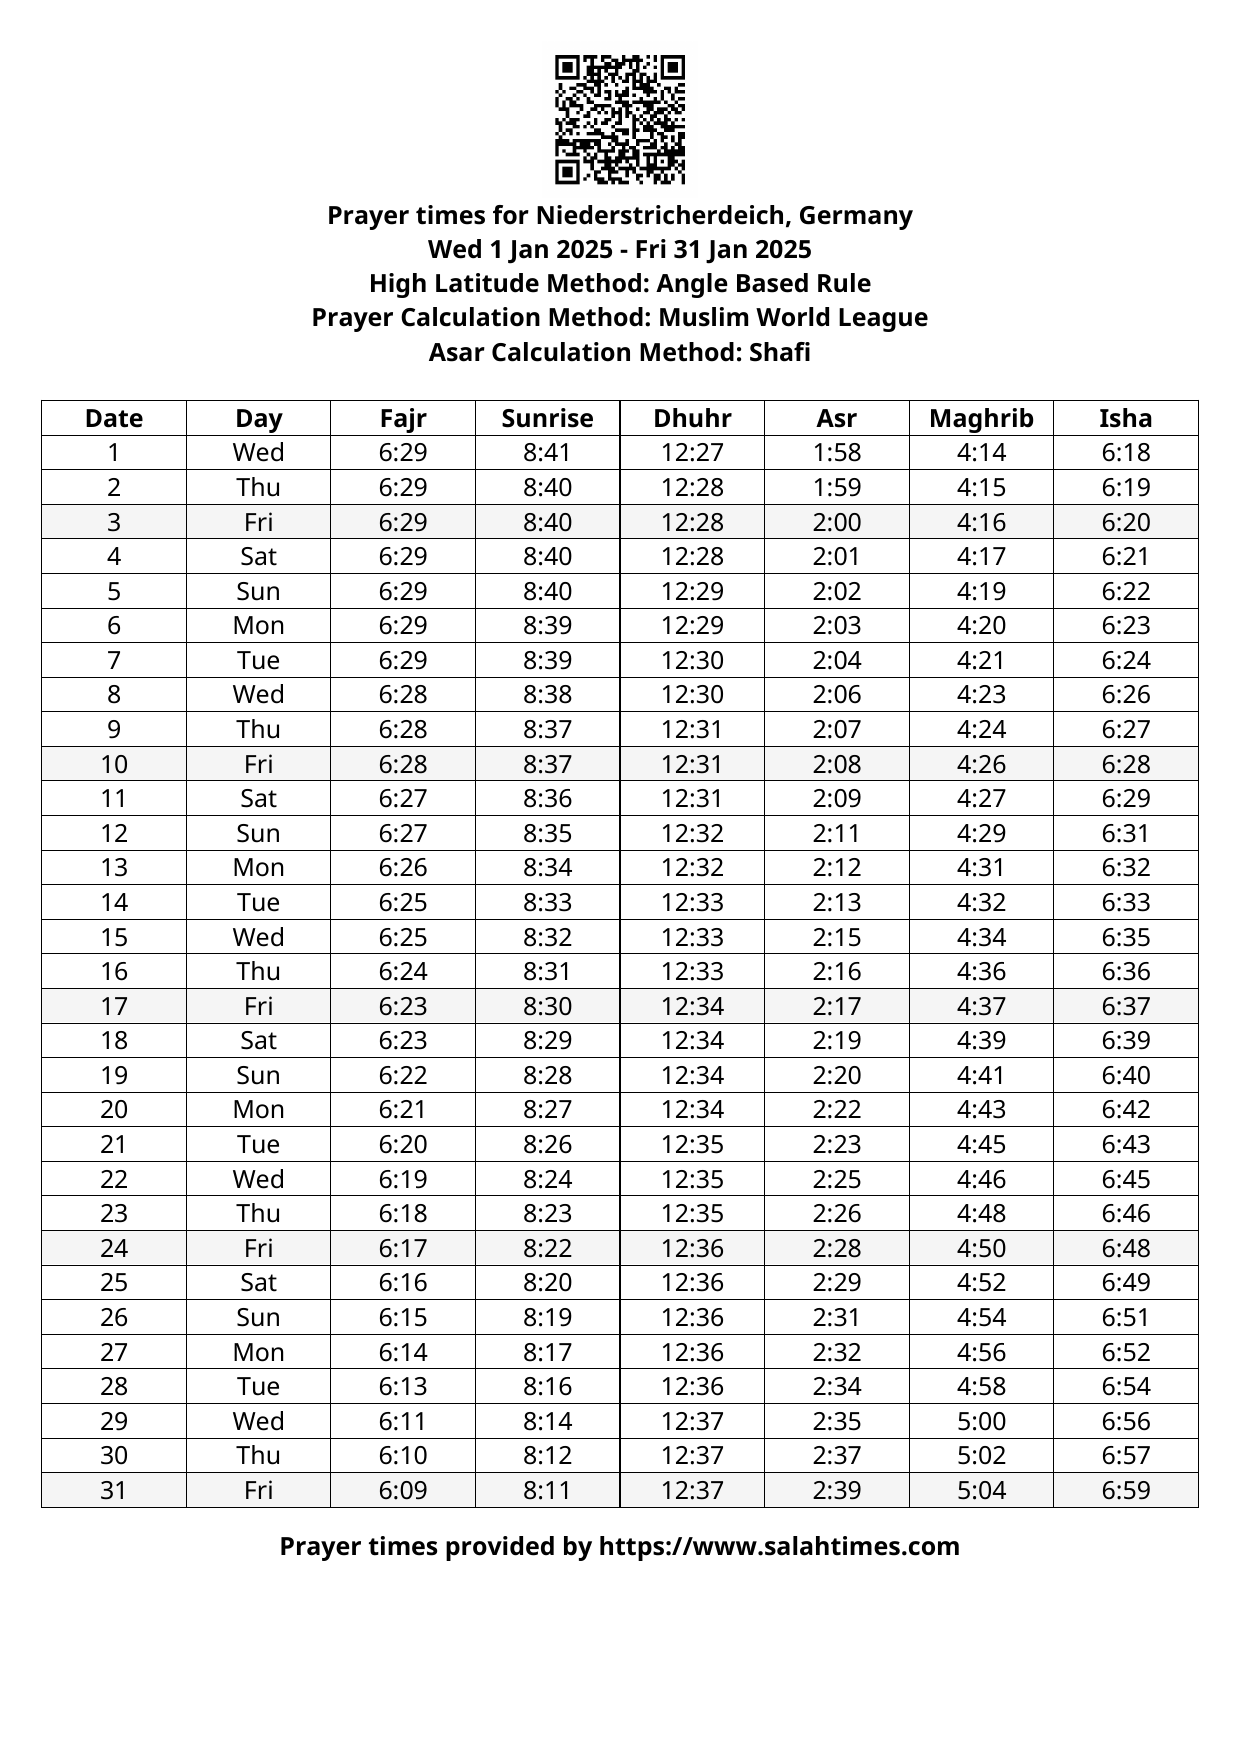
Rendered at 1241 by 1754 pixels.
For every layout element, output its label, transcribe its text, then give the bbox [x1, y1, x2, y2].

table_cell 4:19 [910, 574, 1053, 607]
table_cell 2:12 [765, 851, 909, 884]
table_cell 6:29 [331, 470, 475, 504]
table_cell Fri [187, 1473, 330, 1507]
table_cell 12:37 [621, 1404, 764, 1437]
table_cell 1 [42, 436, 186, 469]
table_cell 8:37 [476, 747, 619, 780]
table_header Dhuhr [621, 401, 764, 434]
table_cell 12:37 [621, 1473, 764, 1507]
table_cell 6:25 [331, 885, 475, 919]
table_cell 6:23 [331, 1024, 475, 1057]
table_cell 6:16 [331, 1266, 475, 1299]
table_cell 12:36 [621, 1266, 764, 1299]
table_cell 6:18 [331, 1196, 475, 1230]
text Prayer Calculation Method: Muslim World League [42, 300, 1198, 334]
table_cell 6:26 [331, 851, 475, 884]
table_cell 8:41 [476, 436, 619, 469]
table_cell 2:17 [765, 989, 909, 1022]
table_cell 6:09 [331, 1473, 475, 1507]
table_cell 2:09 [765, 781, 909, 815]
text Wed 1 Jan 2025 - Fri 31 Jan 2025 [42, 232, 1198, 266]
table_cell 6:14 [331, 1335, 475, 1368]
table_cell Fri [187, 747, 330, 780]
table_cell 4 [42, 539, 186, 573]
table_cell 12:36 [621, 1369, 764, 1403]
table_cell 8:30 [476, 989, 619, 1022]
table_cell 6:51 [1054, 1300, 1198, 1334]
table_cell 12:28 [621, 539, 764, 573]
table_cell 8:36 [476, 781, 619, 815]
table_cell 12:33 [621, 920, 764, 953]
table_cell 6:49 [1054, 1266, 1198, 1299]
table_cell 6:33 [1054, 885, 1198, 919]
table_cell 8:19 [476, 1300, 619, 1334]
table_cell 6:37 [1054, 989, 1198, 1022]
table_cell 27 [42, 1335, 186, 1368]
table_cell 6:27 [1054, 712, 1198, 746]
table_cell 12:34 [621, 1058, 764, 1092]
table_cell Sat [187, 1266, 330, 1299]
table_cell 6:18 [1054, 436, 1198, 469]
table_cell 2:11 [765, 816, 909, 849]
table_cell Mon [187, 1335, 330, 1368]
table_cell 12:34 [621, 989, 764, 1022]
table_cell 8:37 [476, 712, 619, 746]
table_cell 2:15 [765, 920, 909, 953]
table_cell 8:11 [476, 1473, 619, 1507]
table_cell 2:23 [765, 1127, 909, 1161]
table_cell 6:42 [1054, 1093, 1198, 1126]
table_cell Tue [187, 885, 330, 919]
table_cell 12:29 [621, 574, 764, 607]
table_cell 8:39 [476, 643, 619, 677]
table_cell 8:24 [476, 1162, 619, 1195]
table_cell 4:32 [910, 885, 1053, 919]
table_cell Tue [187, 1369, 330, 1403]
table_cell 2:22 [765, 1093, 909, 1126]
table_cell Fri [187, 989, 330, 1022]
table_cell 6:19 [1054, 470, 1198, 504]
table_cell 2:01 [765, 539, 909, 573]
table_cell 12:36 [621, 1335, 764, 1368]
table_cell 2:13 [765, 885, 909, 919]
table_cell 12:32 [621, 851, 764, 884]
table_cell 2:29 [765, 1266, 909, 1299]
table_cell Sat [187, 539, 330, 573]
table_cell 2:25 [765, 1162, 909, 1195]
table_cell 8:40 [476, 505, 619, 538]
table_cell 4:37 [910, 989, 1053, 1022]
table_cell 6:10 [331, 1439, 475, 1472]
table_cell 6:35 [1054, 920, 1198, 953]
table_cell Wed [187, 678, 330, 711]
picture [542, 41, 699, 198]
table_cell 12:34 [621, 1024, 764, 1057]
table_cell 8:39 [476, 609, 619, 642]
table_cell 6:31 [1054, 816, 1198, 849]
table_cell 6:19 [331, 1162, 475, 1195]
table_cell Sat [187, 1024, 330, 1057]
table_cell 30 [42, 1439, 186, 1472]
table_cell Wed [187, 920, 330, 953]
table_cell 4:24 [910, 712, 1053, 746]
table_cell 2:20 [765, 1058, 909, 1092]
table_cell 6:28 [331, 678, 475, 711]
table_cell Mon [187, 1093, 330, 1126]
table_cell 12:30 [621, 678, 764, 711]
table_cell 6:23 [331, 989, 475, 1022]
table_cell 4:56 [910, 1335, 1053, 1368]
table_cell 6:27 [331, 781, 475, 815]
table_cell 6:36 [1054, 954, 1198, 988]
table_cell 6:22 [331, 1058, 475, 1092]
table_cell Thu [187, 470, 330, 504]
table_cell 4:50 [910, 1231, 1053, 1264]
table_cell 4:36 [910, 954, 1053, 988]
table_cell 12:33 [621, 885, 764, 919]
table_cell 6:26 [1054, 678, 1198, 711]
table_cell 19 [42, 1058, 186, 1092]
table_cell 4:15 [910, 470, 1053, 504]
text Asar Calculation Method: Shafi [42, 334, 1198, 368]
table_cell 8:12 [476, 1439, 619, 1472]
table_cell 12:35 [621, 1162, 764, 1195]
table_cell 2:04 [765, 643, 909, 677]
table_cell 6:29 [331, 609, 475, 642]
table_cell 6:28 [331, 747, 475, 780]
table_cell 28 [42, 1369, 186, 1403]
table_cell 4:58 [910, 1369, 1053, 1403]
table_cell 12:31 [621, 747, 764, 780]
table_cell 8:40 [476, 470, 619, 504]
table_cell 16 [42, 954, 186, 988]
table_cell 4:34 [910, 920, 1053, 953]
table_cell 12:36 [621, 1231, 764, 1264]
table_cell 8:16 [476, 1369, 619, 1403]
table_cell 6:25 [331, 920, 475, 953]
table_cell 6:23 [1054, 609, 1198, 642]
text Prayer times provided by https://www.salahtimes.com [42, 1528, 1198, 1563]
table_cell Fri [187, 505, 330, 538]
table_cell 6:29 [1054, 781, 1198, 815]
table_cell 4:23 [910, 678, 1053, 711]
table_cell 26 [42, 1300, 186, 1334]
table_cell 6:57 [1054, 1439, 1198, 1472]
table_cell 2:00 [765, 505, 909, 538]
table_cell 4:21 [910, 643, 1053, 677]
table_cell 12:32 [621, 816, 764, 849]
table_cell 18 [42, 1024, 186, 1057]
table_cell 6:45 [1054, 1162, 1198, 1195]
table_cell Sun [187, 574, 330, 607]
table_cell 6:48 [1054, 1231, 1198, 1264]
table_cell 8:26 [476, 1127, 619, 1161]
table_cell 2:07 [765, 712, 909, 746]
table_cell Wed [187, 1162, 330, 1195]
table_cell 25 [42, 1266, 186, 1299]
table_cell 6:27 [331, 816, 475, 849]
table_cell 12:28 [621, 505, 764, 538]
table_cell 2:39 [765, 1473, 909, 1507]
table_cell 29 [42, 1404, 186, 1437]
table_cell 12:34 [621, 1093, 764, 1126]
table_cell 8:28 [476, 1058, 619, 1092]
table_cell 8:14 [476, 1404, 619, 1437]
table_cell 6:29 [331, 505, 475, 538]
table_cell 5:00 [910, 1404, 1053, 1437]
table_cell 17 [42, 989, 186, 1022]
table_cell 6:17 [331, 1231, 475, 1264]
table_cell 24 [42, 1231, 186, 1264]
text Prayer times for Niederstricherdeich, Germany [42, 198, 1198, 232]
table_cell 6:29 [331, 539, 475, 573]
table_cell 2 [42, 470, 186, 504]
table_header Sunrise [476, 401, 619, 434]
table_cell 6:54 [1054, 1369, 1198, 1403]
table_cell 4:54 [910, 1300, 1053, 1334]
table_cell 2:35 [765, 1404, 909, 1437]
table_cell 4:27 [910, 781, 1053, 815]
table_cell 2:02 [765, 574, 909, 607]
table_cell 8:38 [476, 678, 619, 711]
table_cell 4:52 [910, 1266, 1053, 1299]
table_cell 4:48 [910, 1196, 1053, 1230]
table_cell 22 [42, 1162, 186, 1195]
table_cell 31 [42, 1473, 186, 1507]
table_cell 8:27 [476, 1093, 619, 1126]
table_cell Mon [187, 851, 330, 884]
table_cell 8:20 [476, 1266, 619, 1299]
table_header Asr [765, 401, 909, 434]
table_cell 12:37 [621, 1439, 764, 1472]
table_cell 6:20 [1054, 505, 1198, 538]
table_cell 23 [42, 1196, 186, 1230]
table_cell 8:22 [476, 1231, 619, 1264]
table_cell 6:15 [331, 1300, 475, 1334]
table_cell 2:34 [765, 1369, 909, 1403]
text High Latitude Method: Angle Based Rule [42, 266, 1198, 300]
table_cell 8:29 [476, 1024, 619, 1057]
table_cell Sun [187, 1300, 330, 1334]
table_cell 6:39 [1054, 1024, 1198, 1057]
table_cell 12:30 [621, 643, 764, 677]
table_cell 12:33 [621, 954, 764, 988]
table_cell 6:28 [331, 712, 475, 746]
table_cell 6:21 [331, 1093, 475, 1126]
table_cell 6:56 [1054, 1404, 1198, 1437]
table_cell Thu [187, 954, 330, 988]
table_header Isha [1054, 401, 1198, 434]
table_cell 4:26 [910, 747, 1053, 780]
table_cell 1:58 [765, 436, 909, 469]
table_cell Wed [187, 1404, 330, 1437]
table_cell 5:02 [910, 1439, 1053, 1472]
table_cell 2:26 [765, 1196, 909, 1230]
table_cell 12:28 [621, 470, 764, 504]
table_cell 8:34 [476, 851, 619, 884]
table_cell 2:08 [765, 747, 909, 780]
table_cell 8:33 [476, 885, 619, 919]
table_cell 3 [42, 505, 186, 538]
table_cell 8:17 [476, 1335, 619, 1368]
table_cell Sun [187, 1058, 330, 1092]
table_cell 6:46 [1054, 1196, 1198, 1230]
table_cell 8:32 [476, 920, 619, 953]
table_cell 4:16 [910, 505, 1053, 538]
table_cell 12:35 [621, 1196, 764, 1230]
table_cell 8 [42, 678, 186, 711]
table_cell 8:31 [476, 954, 619, 988]
table_cell 11 [42, 781, 186, 815]
table_cell 6:29 [331, 574, 475, 607]
table_cell 6:52 [1054, 1335, 1198, 1368]
table_cell 2:37 [765, 1439, 909, 1472]
table_cell 6:11 [331, 1404, 475, 1437]
table_cell 2:32 [765, 1335, 909, 1368]
table_cell 12:29 [621, 609, 764, 642]
table_cell 6:20 [331, 1127, 475, 1161]
table_cell 4:20 [910, 609, 1053, 642]
table_cell 1:59 [765, 470, 909, 504]
table_cell Sun [187, 816, 330, 849]
table_cell 6:24 [331, 954, 475, 988]
table_header Fajr [331, 401, 475, 434]
table_cell 4:29 [910, 816, 1053, 849]
table_cell Sat [187, 781, 330, 815]
table_cell 2:03 [765, 609, 909, 642]
table_cell 8:23 [476, 1196, 619, 1230]
table_cell 4:14 [910, 436, 1053, 469]
table_cell 5:04 [910, 1473, 1053, 1507]
table_cell Thu [187, 1439, 330, 1472]
table_cell 4:46 [910, 1162, 1053, 1195]
table_cell 6:29 [331, 643, 475, 677]
table_cell 2:31 [765, 1300, 909, 1334]
table_header Maghrib [910, 401, 1053, 434]
table_cell 2:19 [765, 1024, 909, 1057]
table_cell 12:36 [621, 1300, 764, 1334]
table_cell Mon [187, 609, 330, 642]
table_cell 15 [42, 920, 186, 953]
table_cell 6:32 [1054, 851, 1198, 884]
table_cell 12:31 [621, 712, 764, 746]
table_cell Tue [187, 643, 330, 677]
table_cell 13 [42, 851, 186, 884]
table_cell 6:21 [1054, 539, 1198, 573]
table_cell 12:35 [621, 1127, 764, 1161]
table_cell Wed [187, 436, 330, 469]
table_cell 6:13 [331, 1369, 475, 1403]
table_cell 20 [42, 1093, 186, 1126]
table_cell 6 [42, 609, 186, 642]
table_cell 8:35 [476, 816, 619, 849]
table_cell 6:43 [1054, 1127, 1198, 1161]
table_cell 12 [42, 816, 186, 849]
table_cell Tue [187, 1127, 330, 1161]
table_cell 21 [42, 1127, 186, 1161]
table_cell 4:31 [910, 851, 1053, 884]
table_cell 8:40 [476, 539, 619, 573]
table_cell 6:24 [1054, 643, 1198, 677]
table_cell 6:29 [331, 436, 475, 469]
table_cell 12:31 [621, 781, 764, 815]
table_header Day [187, 401, 330, 434]
table_header Date [42, 401, 186, 434]
table_cell 10 [42, 747, 186, 780]
table_cell 4:17 [910, 539, 1053, 573]
table_cell 4:39 [910, 1024, 1053, 1057]
table_cell 6:59 [1054, 1473, 1198, 1507]
table_cell 6:28 [1054, 747, 1198, 780]
table_cell 6:22 [1054, 574, 1198, 607]
table_cell 4:43 [910, 1093, 1053, 1126]
table_cell 7 [42, 643, 186, 677]
table_cell 12:27 [621, 436, 764, 469]
table_cell 2:06 [765, 678, 909, 711]
table_cell Thu [187, 712, 330, 746]
table_cell 4:45 [910, 1127, 1053, 1161]
table_cell 5 [42, 574, 186, 607]
table_cell 2:16 [765, 954, 909, 988]
table_cell Fri [187, 1231, 330, 1264]
table_cell 8:40 [476, 574, 619, 607]
table_cell 14 [42, 885, 186, 919]
table_cell 4:41 [910, 1058, 1053, 1092]
table_cell 6:40 [1054, 1058, 1198, 1092]
table_cell 2:28 [765, 1231, 909, 1264]
table_cell 9 [42, 712, 186, 746]
table_cell Thu [187, 1196, 330, 1230]
